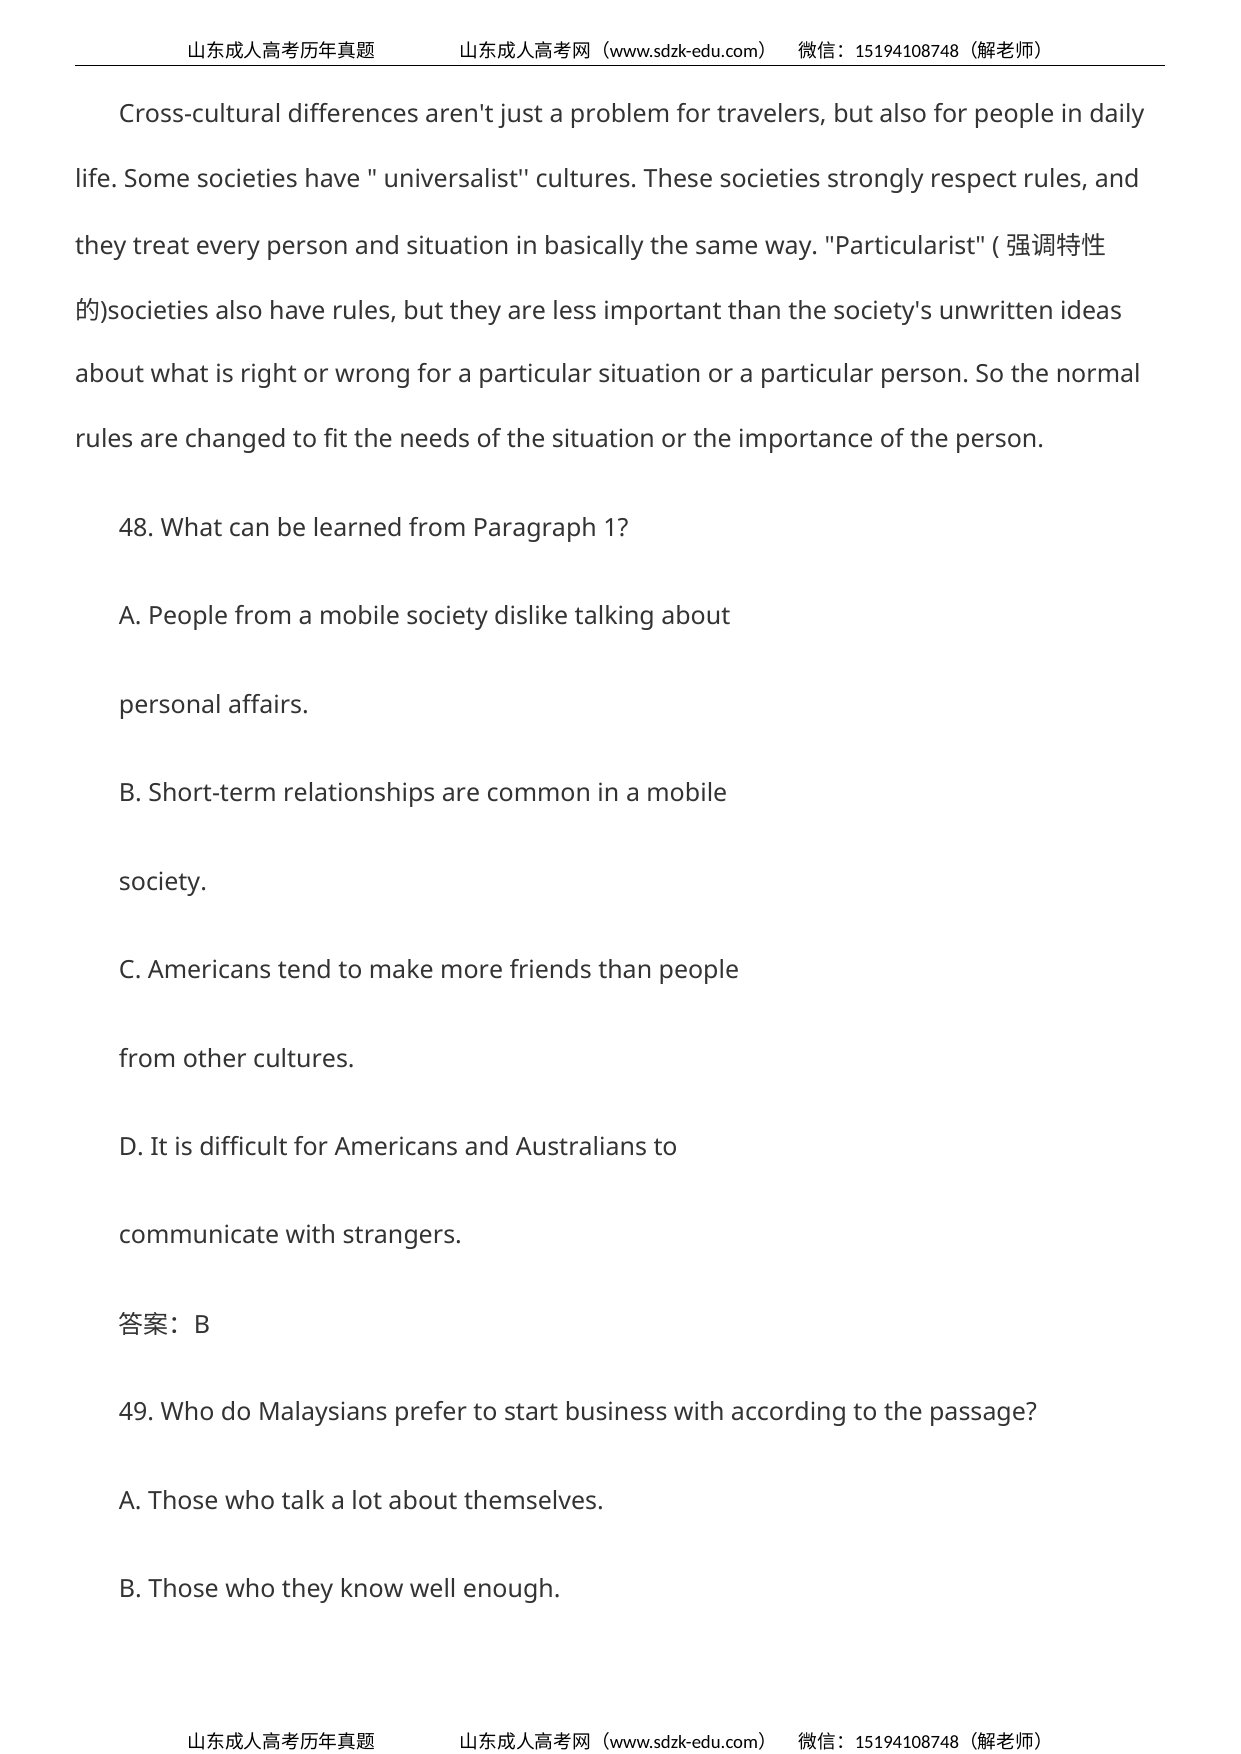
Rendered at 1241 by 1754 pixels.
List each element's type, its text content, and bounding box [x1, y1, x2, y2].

text A. Those who talk a lot about themselves. [75, 1467, 1165, 1532]
text 48. What can be learned from Paragraph 1? [75, 494, 1165, 559]
text B. Short-term relationships are common in a mobile [75, 759, 1165, 824]
text A. People from a mobile society dislike talking about [75, 583, 1165, 648]
text D. It is difficult for Americans and Australians to [75, 1113, 1165, 1178]
text C. Americans tend to make more friends than people [75, 936, 1165, 1001]
text 答案：B [75, 1290, 1165, 1355]
text from other cultures. [75, 1025, 1165, 1090]
text Cross-cultural differences aren't just a problem for travelers, but also for people in daily life. Some societies have " universalist'' cultures. These societies strongly respect rules, and they treat every person and situation in basically the same way. "Particularist" ( 强调特性的)societies also have rules, but they are less important than the society's unwritten ideas about what is right or wrong for a particular situation or a particular person. So the normal rules are changed to fit the needs of the situation or the importance of the person. [75, 81, 1165, 471]
text society. [75, 848, 1165, 913]
text B. Those who they know well enough. [75, 1555, 1165, 1620]
text communicate with strangers. [75, 1202, 1165, 1267]
text 49. Who do Malaysians prefer to start business with according to the passage? [75, 1378, 1165, 1443]
text personal affairs. [75, 671, 1165, 736]
